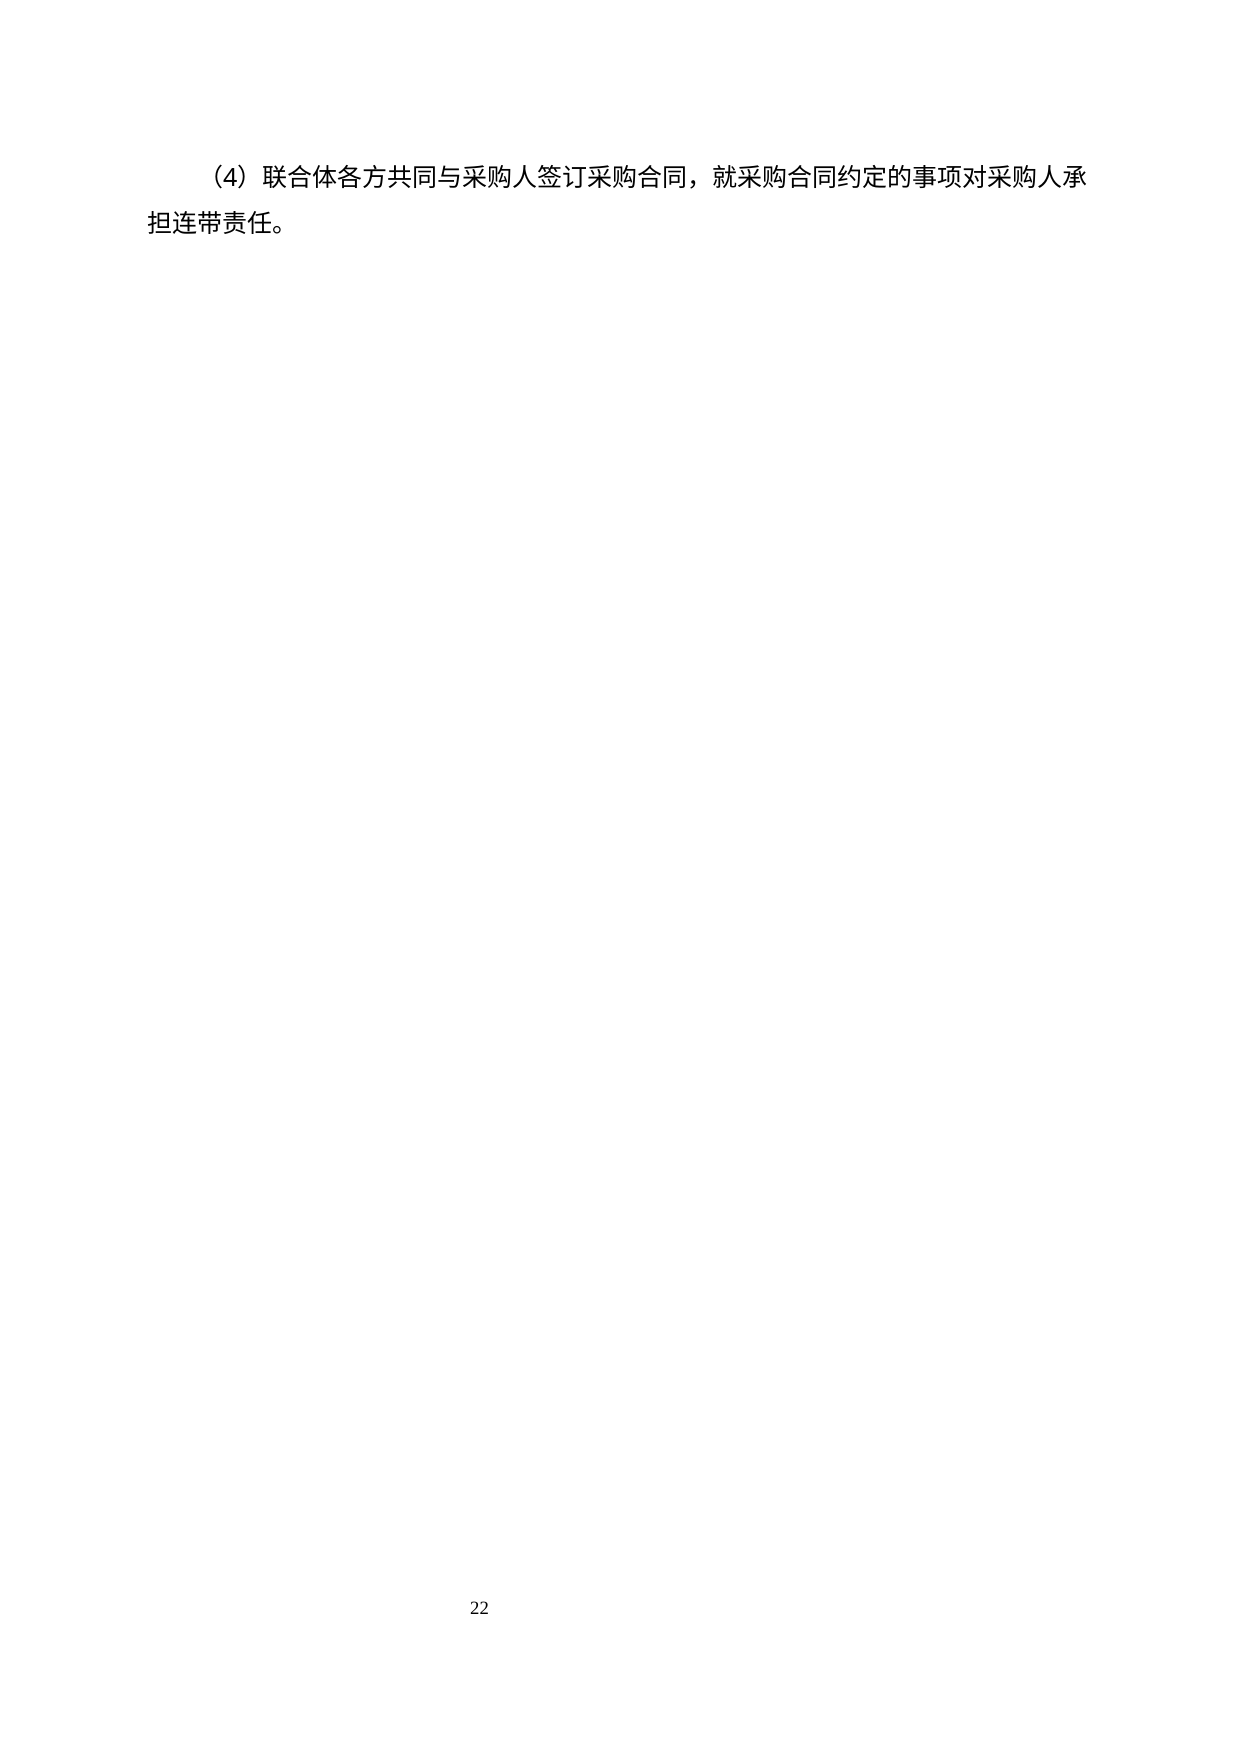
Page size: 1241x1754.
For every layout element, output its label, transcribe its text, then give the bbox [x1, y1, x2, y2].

text （4）联合体各方共同与采购人签订采购合同，就采购合同约定的事项对采购人承担连带责任。 [148, 150, 1093, 242]
